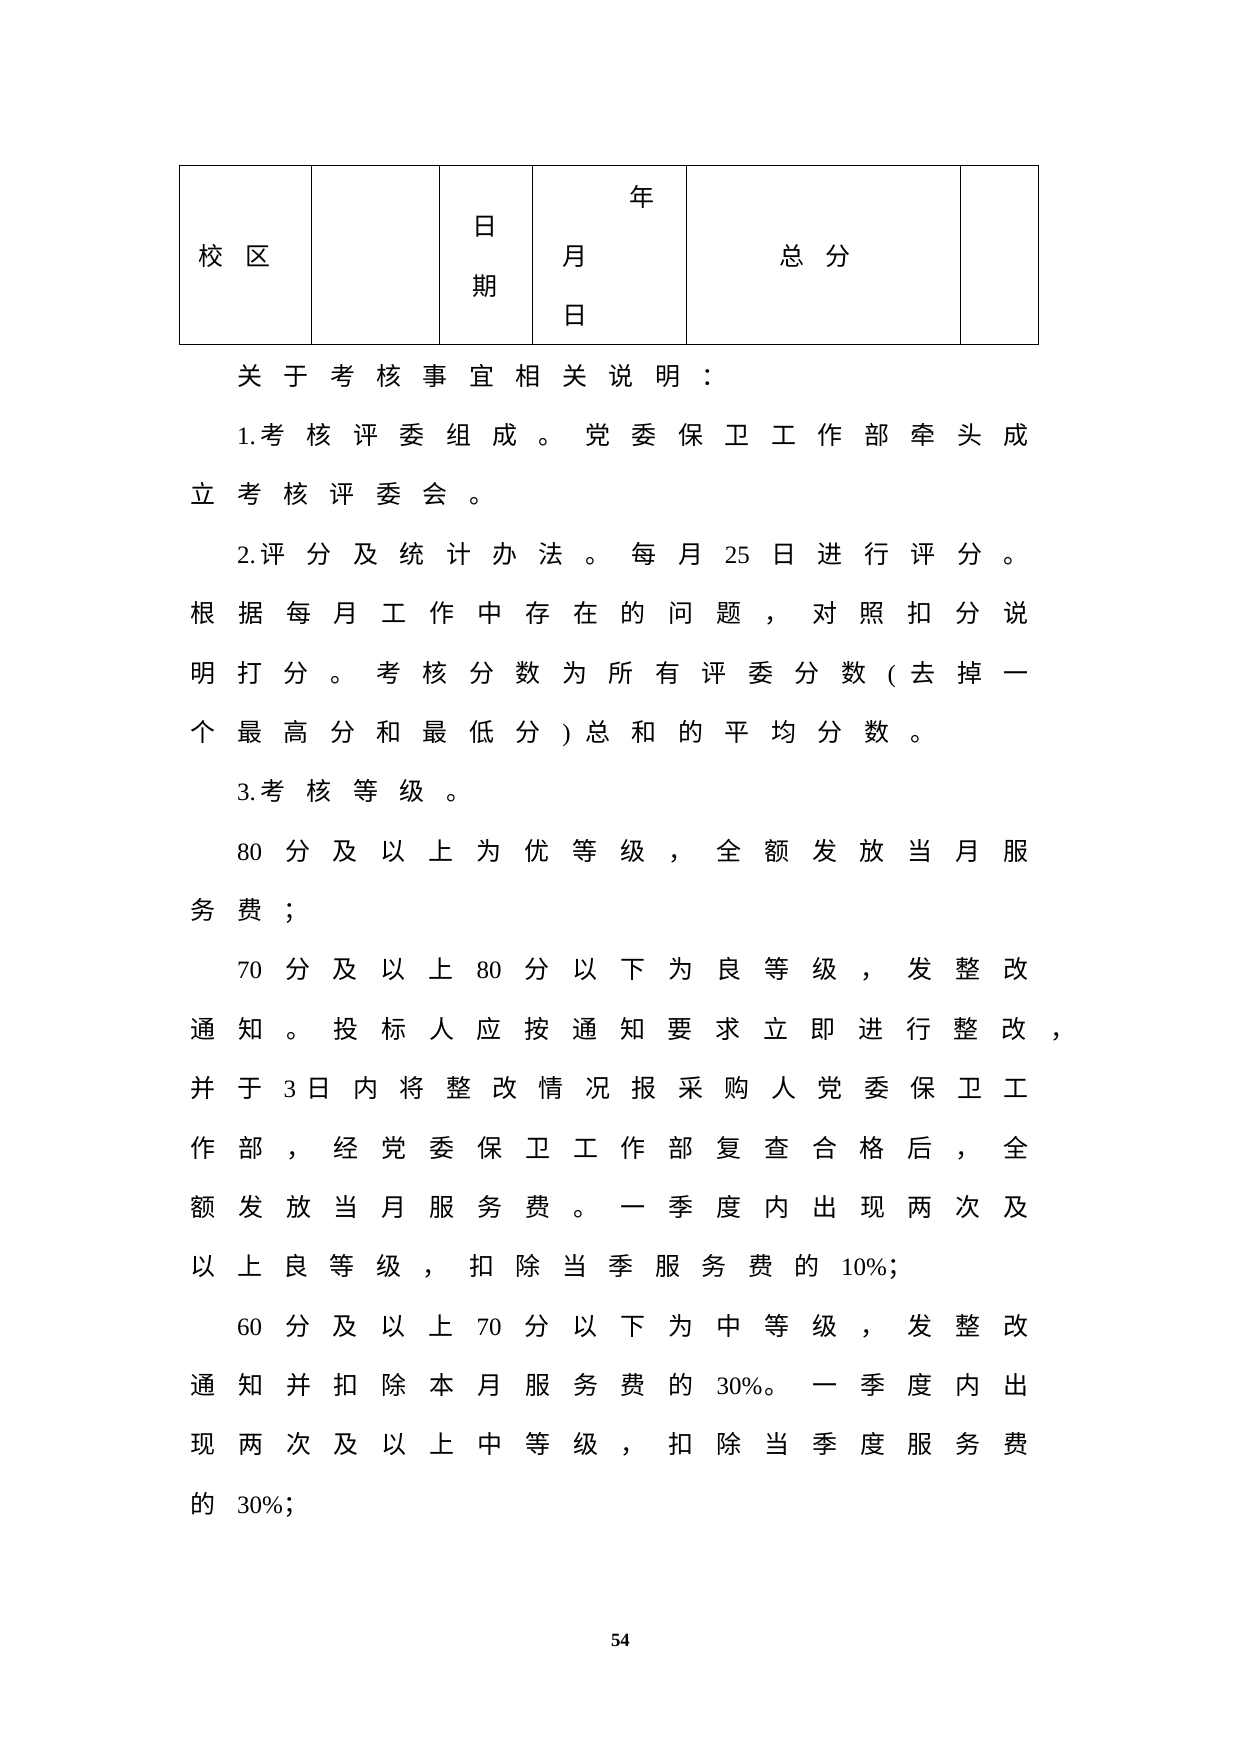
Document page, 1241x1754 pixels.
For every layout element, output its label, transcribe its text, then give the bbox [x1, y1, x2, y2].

text 70分及以上80分以下为良等级，发整改通知。投标人应按通知要求立即进行整改，并于3日内将整改情况报采购人党委保卫工作部，经党委保卫工作部复查合格后，全额发放当月服务费。一季度内出现两次及以上良等级，扣除当季服务费的10%； [190, 938, 1050, 1295]
table_cell 年 月 日 [533, 166, 686, 344]
text 3.考核等级。 [190, 760, 1050, 820]
table_cell 总分 [687, 166, 960, 344]
text 80分及以上为优等级，全额发放当月服务费； [190, 820, 1050, 938]
table_cell 日 期 [440, 166, 532, 344]
table_cell [961, 166, 1038, 344]
table_cell 校区 [180, 166, 311, 344]
text 60分及以上70分以下为中等级，发整改通知并扣除本月服务费的30%。一季度内出现两次及以上中等级，扣除当季度服务费的30%； [190, 1295, 1050, 1532]
table_cell [312, 166, 439, 344]
text 1.考核评委组成。党委保卫工作部牵头成立考核评委会。 [190, 404, 1050, 523]
text 关于考核事宜相关说明： [190, 345, 1050, 404]
text 2.评分及统计办法。每月25日进行评分。根据每月工作中存在的问题，对照扣分说明打分。考核分数为所有评委分数(去掉一个最高分和最低分)总和的平均分数。 [190, 523, 1050, 760]
